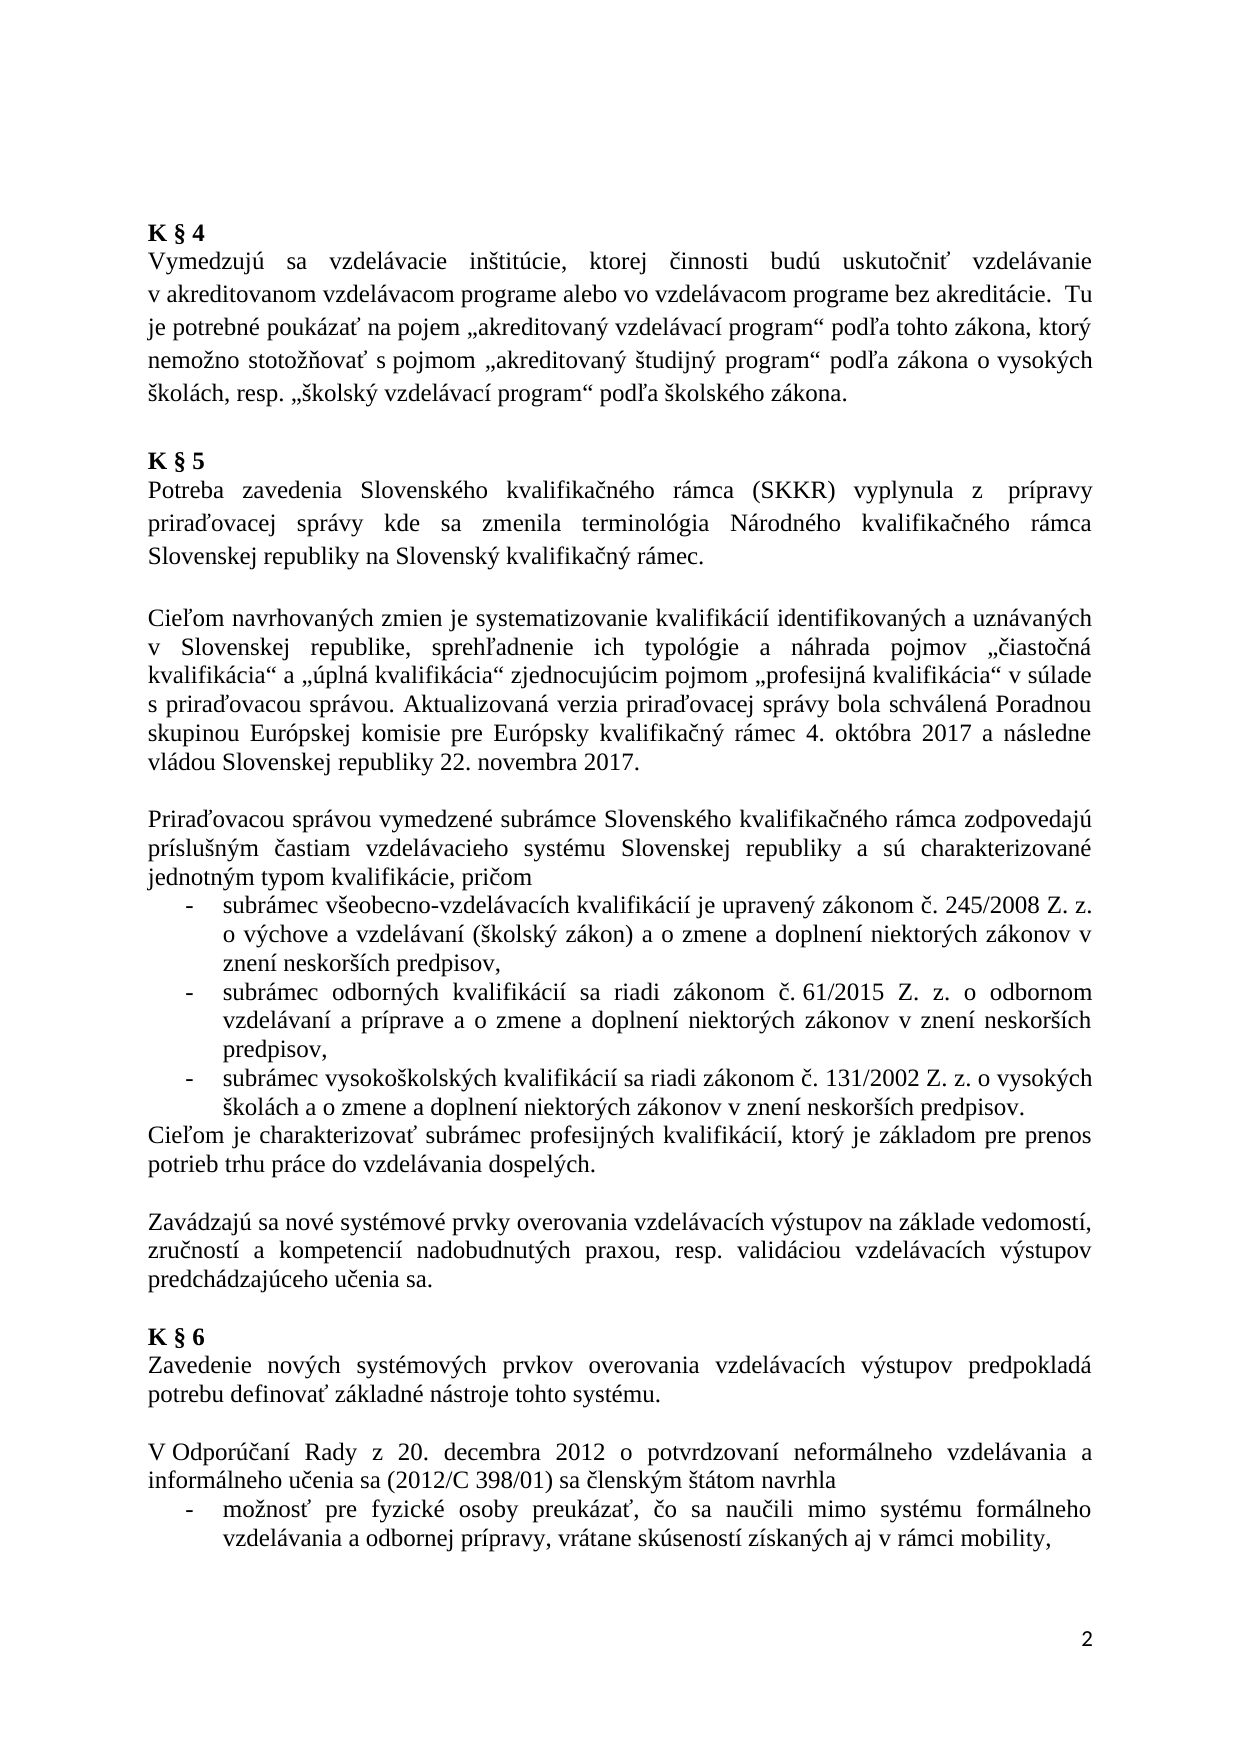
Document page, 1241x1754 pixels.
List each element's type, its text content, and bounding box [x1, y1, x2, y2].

text Vymedzujú sa vzdelávacie inštitúcie, ktorej činnosti budú uskutočniť vzdelávanie v akreditovanom vzdelávacom programe alebo vo vzdelávacom programe bez akreditácie. Tu je potrebné poukázať na pojem „akreditovaný vzdelávací program“ podľa tohto zákona, ktorý nemožno stotožňovať s pojmom „akreditovaný študijný program“ podľa zákona o vysokých školách, resp. „školský vzdelávací program“ podľa školského zákona. [148, 246, 1093, 407]
text V Odporúčaní Rady z 20. decembra 2012 o potvrdzovaní neformálneho vzdelávania a informálneho učenia sa (2012/C 398/01) sa členským štátom navrhla [148, 1437, 1093, 1494]
list možnosť pre fyzické osoby preukázať, čo sa naučili mimo systému formálneho vzdelávania a odbornej prípravy, vrátane skúseností získaných aj v rámci mobility, [185, 1494, 1093, 1552]
text Zavádzajú sa nové systémové prvky overovania vzdelávacích výstupov na základe vedomostí, zručností a kompetencií nadobudnutých praxou, resp. validáciou vzdelávacích výstupov predchádzajúceho učenia sa. [148, 1207, 1093, 1293]
list subrámec vysokoškolských kvalifikácií sa riadi zákonom č. 131/2002 Z. z. o vysokých školách a o zmene a doplnení niektorých zákonov v znení neskorších predpisov. [185, 1063, 1093, 1121]
list subrámec odborných kvalifikácií sa riadi zákonom č. 61/2015 Z. z. o odbornom vzdelávaní a príprave a o zmene a doplnení niektorých zákonov v znení neskorších predpisov, [185, 977, 1093, 1063]
text Priraďovacou správou vymedzené subrámce Slovenského kvalifikačného rámca zodpovedajú príslušným častiam vzdelávacieho systému Slovenskej republiky a sú charakterizované jednotným typom kvalifikácie, pričom [148, 804, 1093, 891]
text K § 6 [148, 1322, 1093, 1351]
text K § 5 [148, 446, 1093, 475]
text Cieľom je charakterizovať subrámec profesijných kvalifikácií, ktorý je základom pre prenos potrieb trhu práce do vzdelávania dospelých. [148, 1121, 1093, 1178]
text Potreba zavedenia Slovenského kvalifikačného rámca (SKKR) vyplynula z prípravy priraďovacej správy kde sa zmenila terminológia Národného kvalifikačného rámca Slovenskej republiky na Slovenský kvalifikačný rámec. [148, 475, 1093, 570]
list subrámec všeobecno-vzdelávacích kvalifikácií je upravený zákonom č. 245/2008 Z. z. o výchove a vzdelávaní (školský zákon) a o zmene a doplnení niektorých zákonov v znení neskorších predpisov, [185, 891, 1093, 977]
text K § 4 [148, 218, 1093, 246]
text Cieľom navrhovaných zmien je systematizovanie kvalifikácií identifikovaných a uznávaných v Slovenskej republike, sprehľadnenie ich typológie a náhrada pojmov „čiastočná kvalifikácia“ a „úplná kvalifikácia“ zjednocujúcim pojmom „profesijná kvalifikácia“ v súlade s priraďovacou správou. Aktualizovaná verzia priraďovacej správy bola schválená Poradnou skupinou Európskej komisie pre Európsky kvalifikačný rámec 4. októbra 2017 a následne vládou Slovenskej republiky 22. novembra 2017. [148, 603, 1093, 776]
text Zavedenie nových systémových prvkov overovania vzdelávacích výstupov predpokladá potrebu definovať základné nástroje tohto systému. [148, 1351, 1093, 1408]
